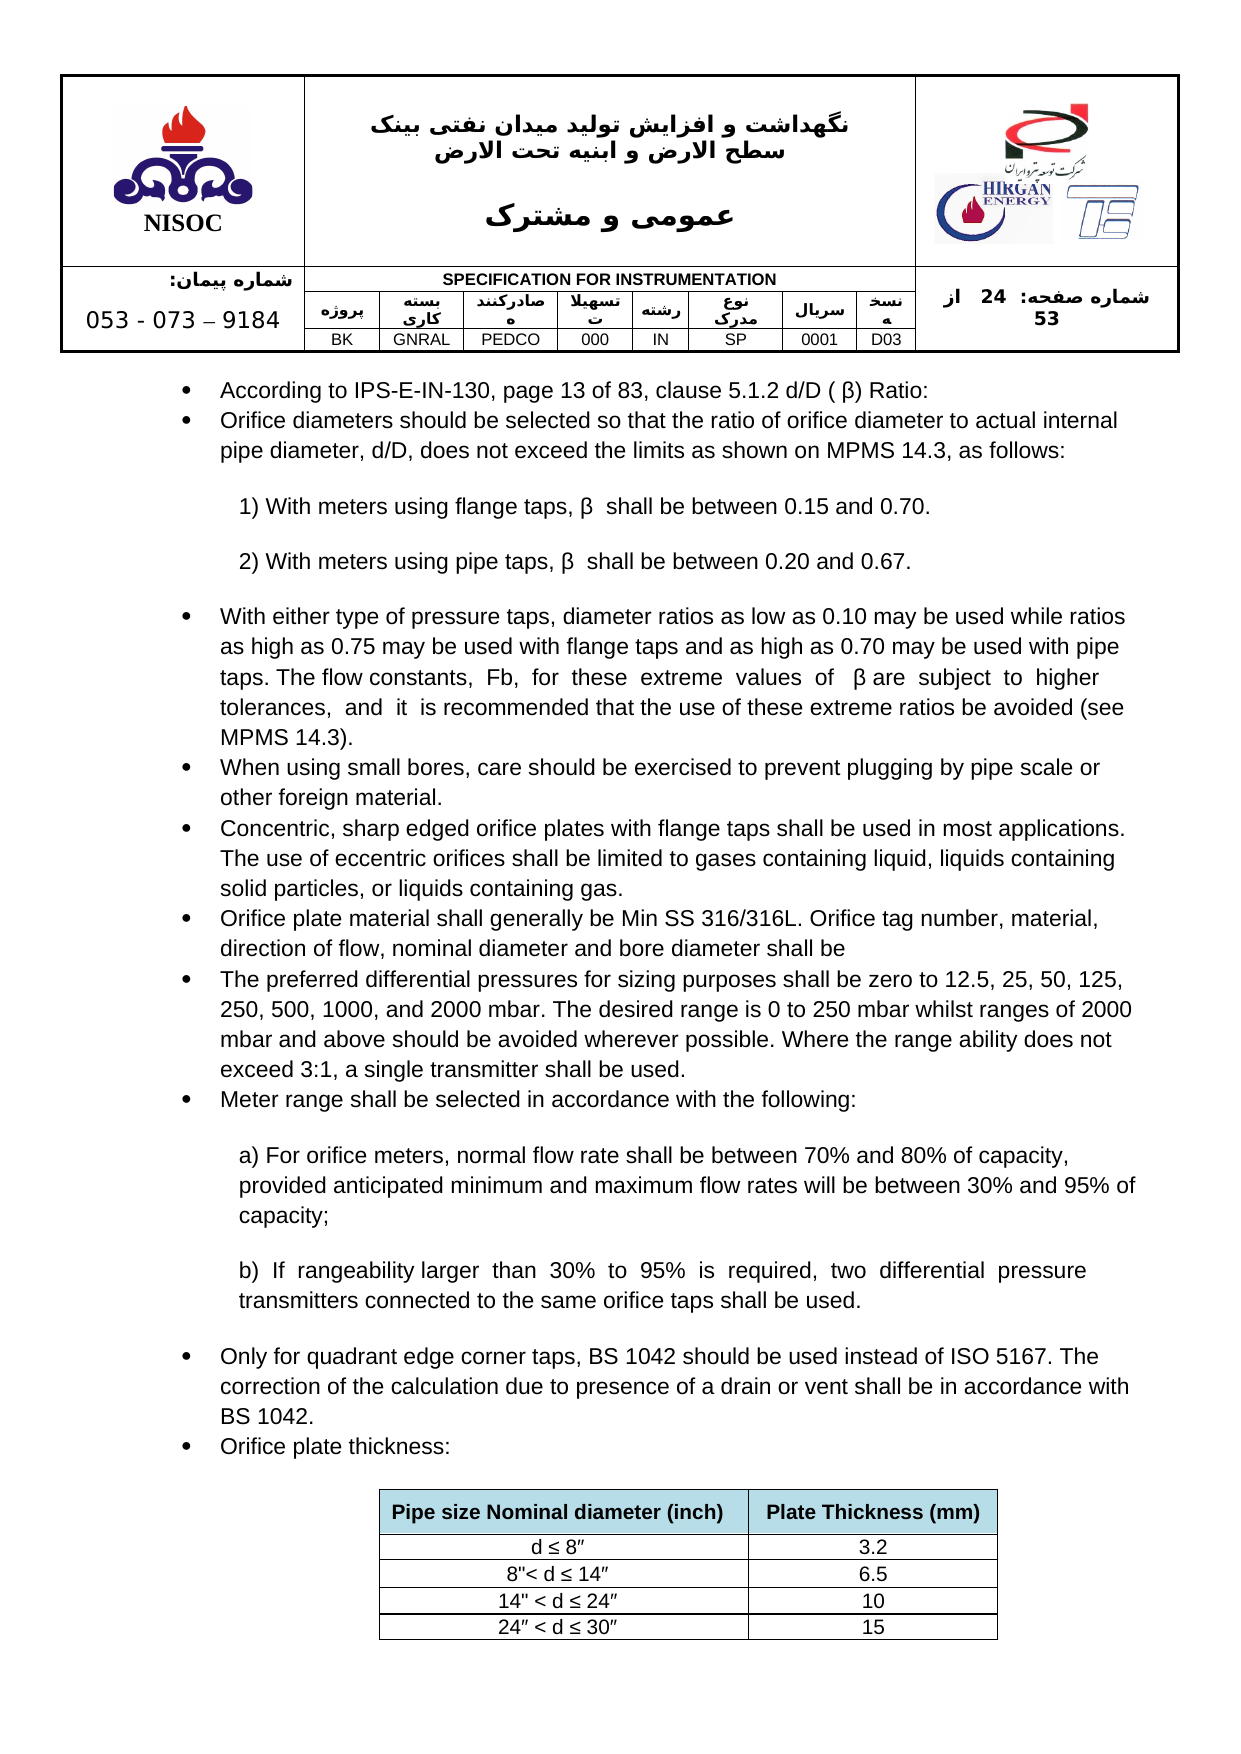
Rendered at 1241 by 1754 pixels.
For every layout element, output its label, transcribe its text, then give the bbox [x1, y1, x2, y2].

text b) If rangeability larger than 30% to 95% is required, two differential pressure transmitters connected to the same orifice taps shall be used. [239, 1257, 1152, 1314]
list Only for quadrant edge corner taps, BS 1042 should be used instead of ISO 5167. The correction of the calculation due to presence of a drain or vent shall be in accordance with BS 1042. [182, 1343, 1152, 1429]
table_cell 14" < d ≤ 24″ [380, 1588, 748, 1613]
picture [113, 106, 253, 208]
text a) For orifice meters, normal flow rate shall be between 70% and 80% of capacity, provided anticipated minimum and maximum flow rates will be between 30% and 95% of capacity; [239, 1142, 1152, 1228]
text 1) With meters using flange taps, β shall be between 0.15 and 0.70. [239, 493, 1152, 519]
list Concentric, sharp edged orifice plates with flange taps shall be used in most applications. The use of eccentric orifices shall be limited to gases containing liquid, liquids containing solid particles, or liquids containing gas. [182, 814, 1152, 901]
table_header Plate Thickness (mm) [749, 1490, 997, 1533]
table_cell 8"< d ≤ 14″ [380, 1560, 748, 1587]
table_cell 24″ < d ≤ 30″ [380, 1615, 748, 1638]
table_cell 15 [749, 1615, 997, 1638]
list The preferred differential pressures for sizing purposes shall be zero to 12.5, 25, 50, 125, 250, 500, 1000, and 2000 mbar. The desired range is 0 to 250 mbar whilst ranges of 2000 mbar and above should be avoided wherever possible. Where the range ability does not exceed 3:1, a single transmitter shall be used. [182, 966, 1152, 1082]
list Orifice diameters should be selected so that the ratio of orifice diameter to actual internal pipe diameter, d/D, does not exceed the limits as shown on MPMS 14.3, as follows: [182, 407, 1152, 464]
list When using small bores, care should be exercised to prevent plugging by pipe scale or other foreign material. [182, 754, 1152, 811]
list Orifice plate material shall generally be Min SS 316/316L. Orifice tag number, material, direction of flow, nominal diameter and bore diameter shall be [182, 905, 1152, 962]
picture [934, 103, 1089, 244]
list According to IPS-E-IN-130, page 13 of 83, clause 5.1.2 d/D ( β) Ratio: [182, 377, 1152, 403]
table_cell 6.5 [749, 1560, 997, 1587]
table_cell d ≤ 8″ [380, 1535, 748, 1559]
text 2) With meters using pipe taps, β shall be between 0.20 and 0.67. [239, 548, 1152, 574]
list With either type of pressure taps, diameter ratios as low as 0.10 may be used while ratios as high as 0.75 may be used with flange taps and as high as 0.70 may be used with pipe taps. The flow constants, Fb, for these extreme values of β are subject to higher tolerances, and it is recommended that the use of these extreme ratios be avoided (see MPMS 14.3). [182, 603, 1152, 750]
list Orifice plate thickness: [182, 1433, 1152, 1459]
table_header Pipe size Nominal diameter (inch) [380, 1490, 748, 1533]
table_cell 10 [749, 1588, 997, 1613]
table_cell 3.2 [749, 1535, 997, 1559]
list Meter range shall be selected in accordance with the following: [182, 1086, 1152, 1113]
